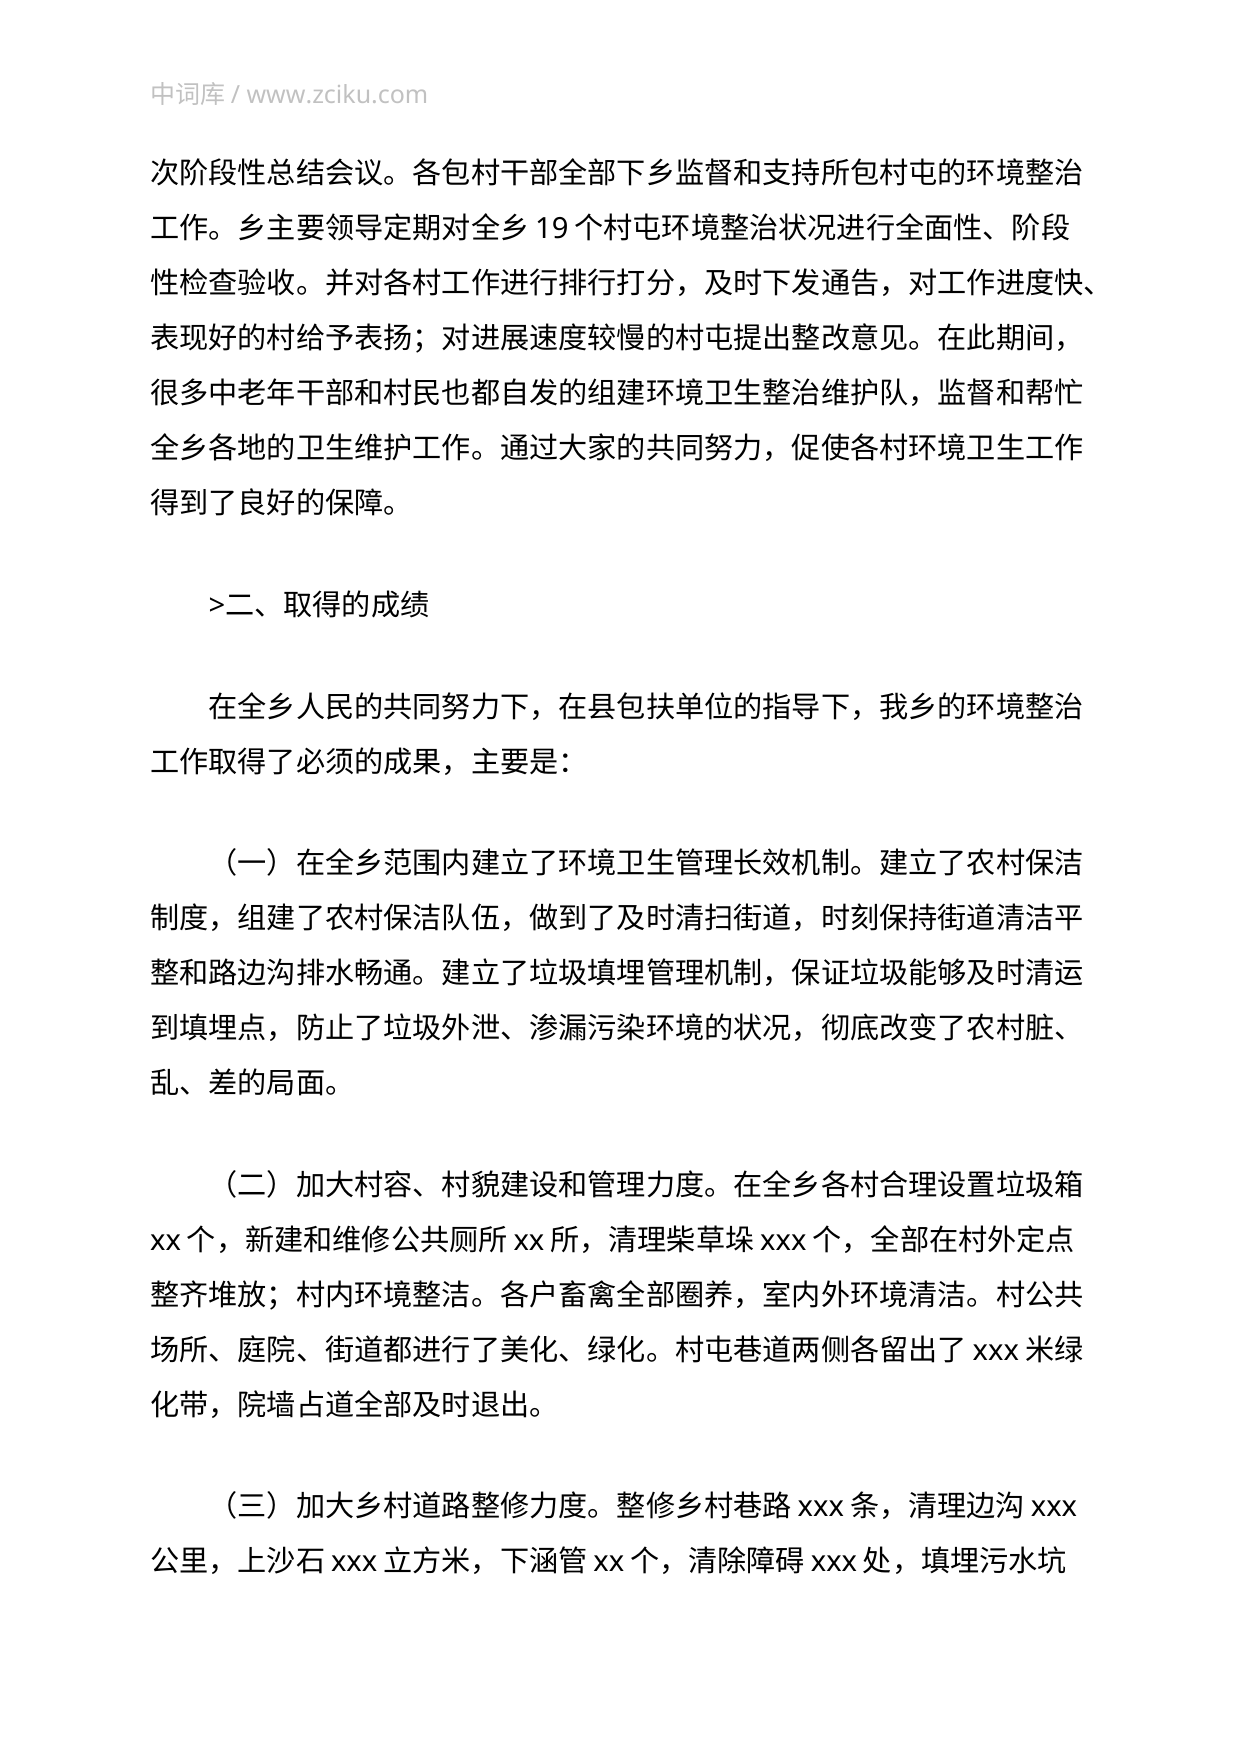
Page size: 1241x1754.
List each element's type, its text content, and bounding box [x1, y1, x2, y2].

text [150, 1483, 1090, 1580]
text 在全乡人民的共同努力下，在县包扶单位的指导下，我乡的环境整治工作取得了必须的成果，主要是： [150, 683, 1090, 780]
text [150, 150, 1090, 522]
text >二、取得的成绩 [150, 581, 1090, 624]
text （二）加大村容、村貌建设和管理力度。在全乡各村合理设置垃圾箱xx个，新建和维修公共厕所xx所，清理柴草垛xxx个，全部在村外定点整齐堆放；村内环境整洁。各户畜禽全部圈养，室内外环境清洁。村公共场所、庭院、街道都进行了美化、绿化。村屯巷道两侧各留出了xxx米绿化带，院墙占道全部及时退出。 [150, 1161, 1090, 1423]
text （一）在全乡范围内建立了环境卫生管理长效机制。建立了农村保洁制度，组建了农村保洁队伍，做到了及时清扫街道，时刻保持街道清洁平整和路边沟排水畅通。建立了垃圾填埋管理机制，保证垃圾能够及时清运到填埋点，防止了垃圾外泄、渗漏污染环境的状况，彻底改变了农村脏、乱、差的局面。 [150, 840, 1090, 1102]
